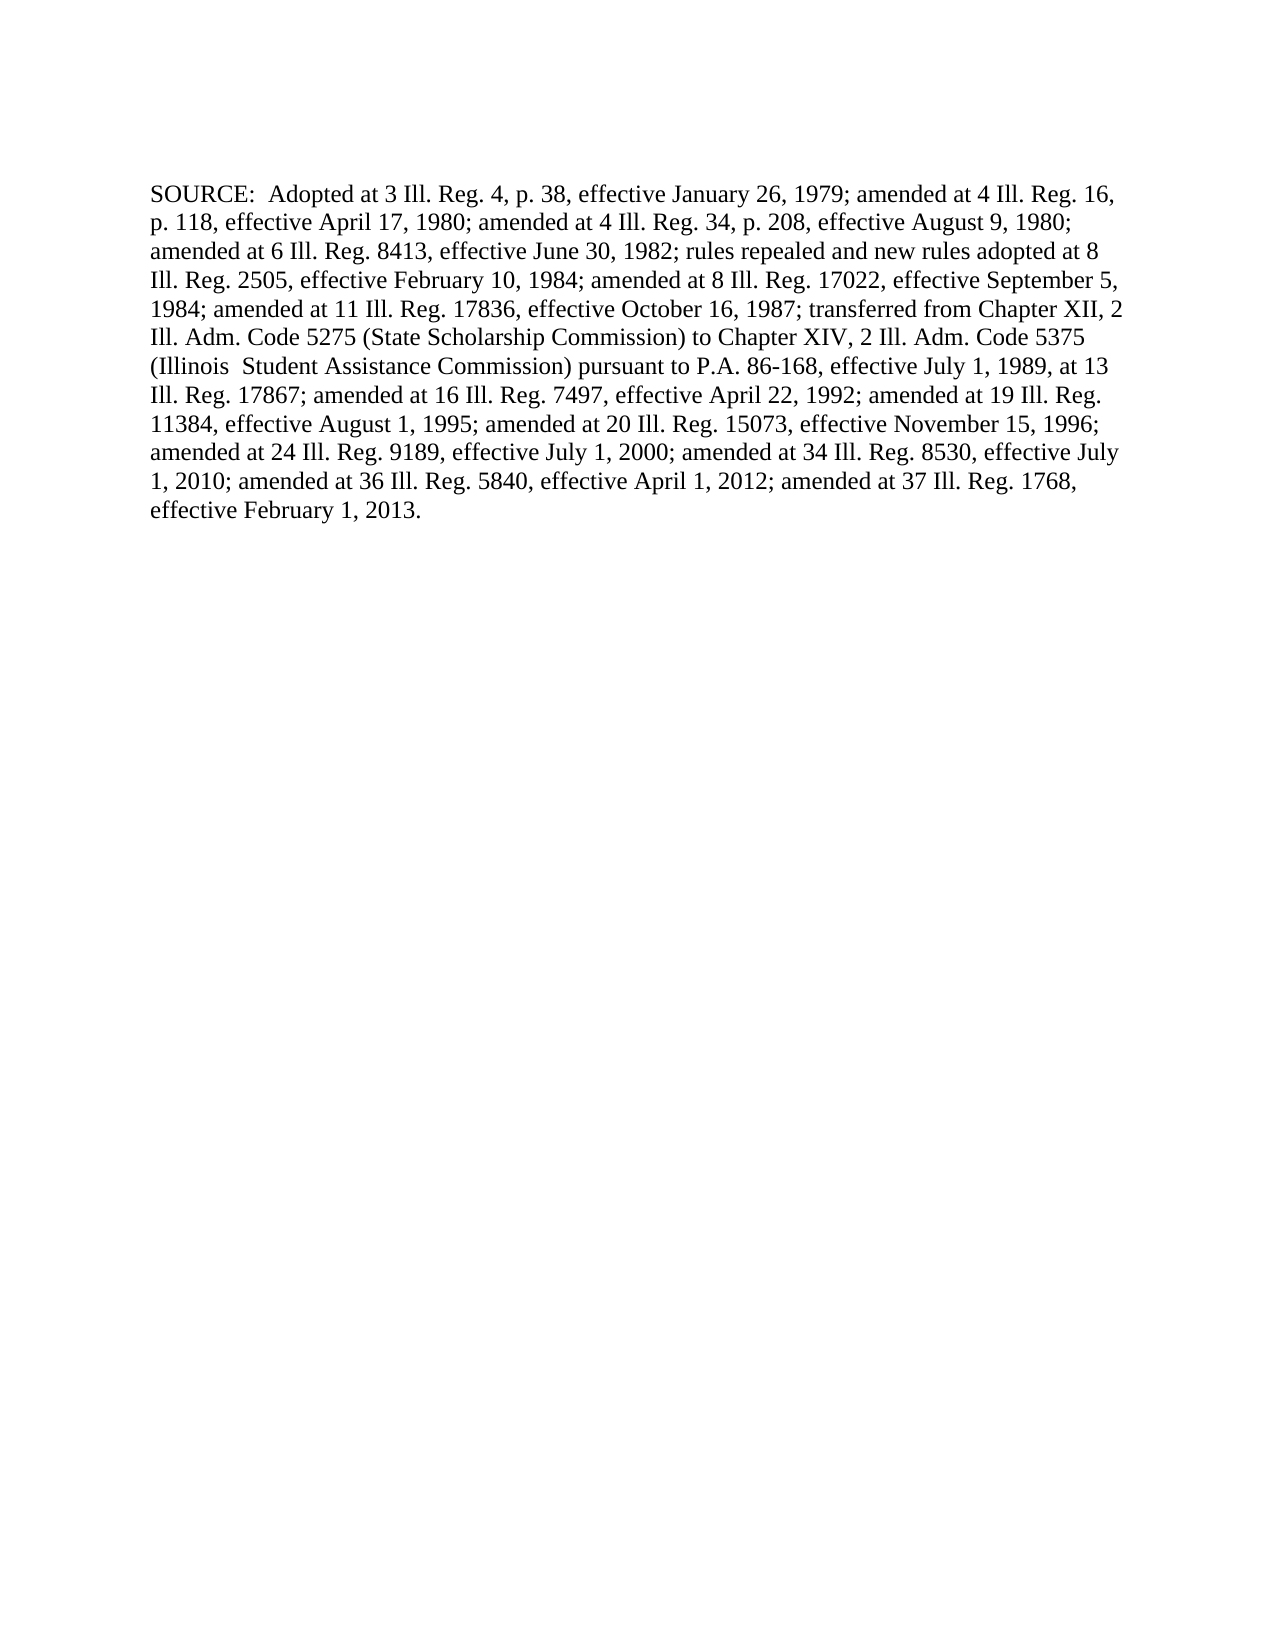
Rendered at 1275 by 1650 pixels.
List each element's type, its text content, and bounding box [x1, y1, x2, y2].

text SOURCE: Adopted at 3 Ill. Reg. 4, p. 38, effective January 26, 1979; amended at 4 Ill. Reg. 16, p. 118, effective April 17, 1980; amended at 4 Ill. Reg. 34, p. 208, effective August 9, 1980; amended at 6 Ill. Reg. 8413, effective June 30, 1982; rules repealed and new rules adopted at 8 Ill. Reg. 2505, effective February 10, 1984; amended at 8 Ill. Reg. 17022, effective September 5, 1984; amended at 11 Ill. Reg. 17836, effective October 16, 1987; transferred from Chapter XII, 2 Ill. Adm. Code 5275 (State Scholarship Commission) to Chapter XIV, 2 Ill. Adm. Code 5375 (Illinois Student Assistance Commission) pursuant to P.A. 86-168, effective July 1, 1989, at 13 Ill. Reg. 17867; amended at 16 Ill. Reg. 7497, effective April 22, 1992; amended at 19 Ill. Reg. 11384, effective August 1, 1995; amended at 20 Ill. Reg. 15073, effective November 15, 1996; amended at 24 Ill. Reg. 9189, effective July 1, 2000; amended at 34 Ill. Reg. 8530, effective July 1, 2010; amended at 36 Ill. Reg. 5840, effective April 1, 2012; amended at 37 Ill. Reg. 1768, effective February 1, 2013. [150, 179, 1125, 524]
